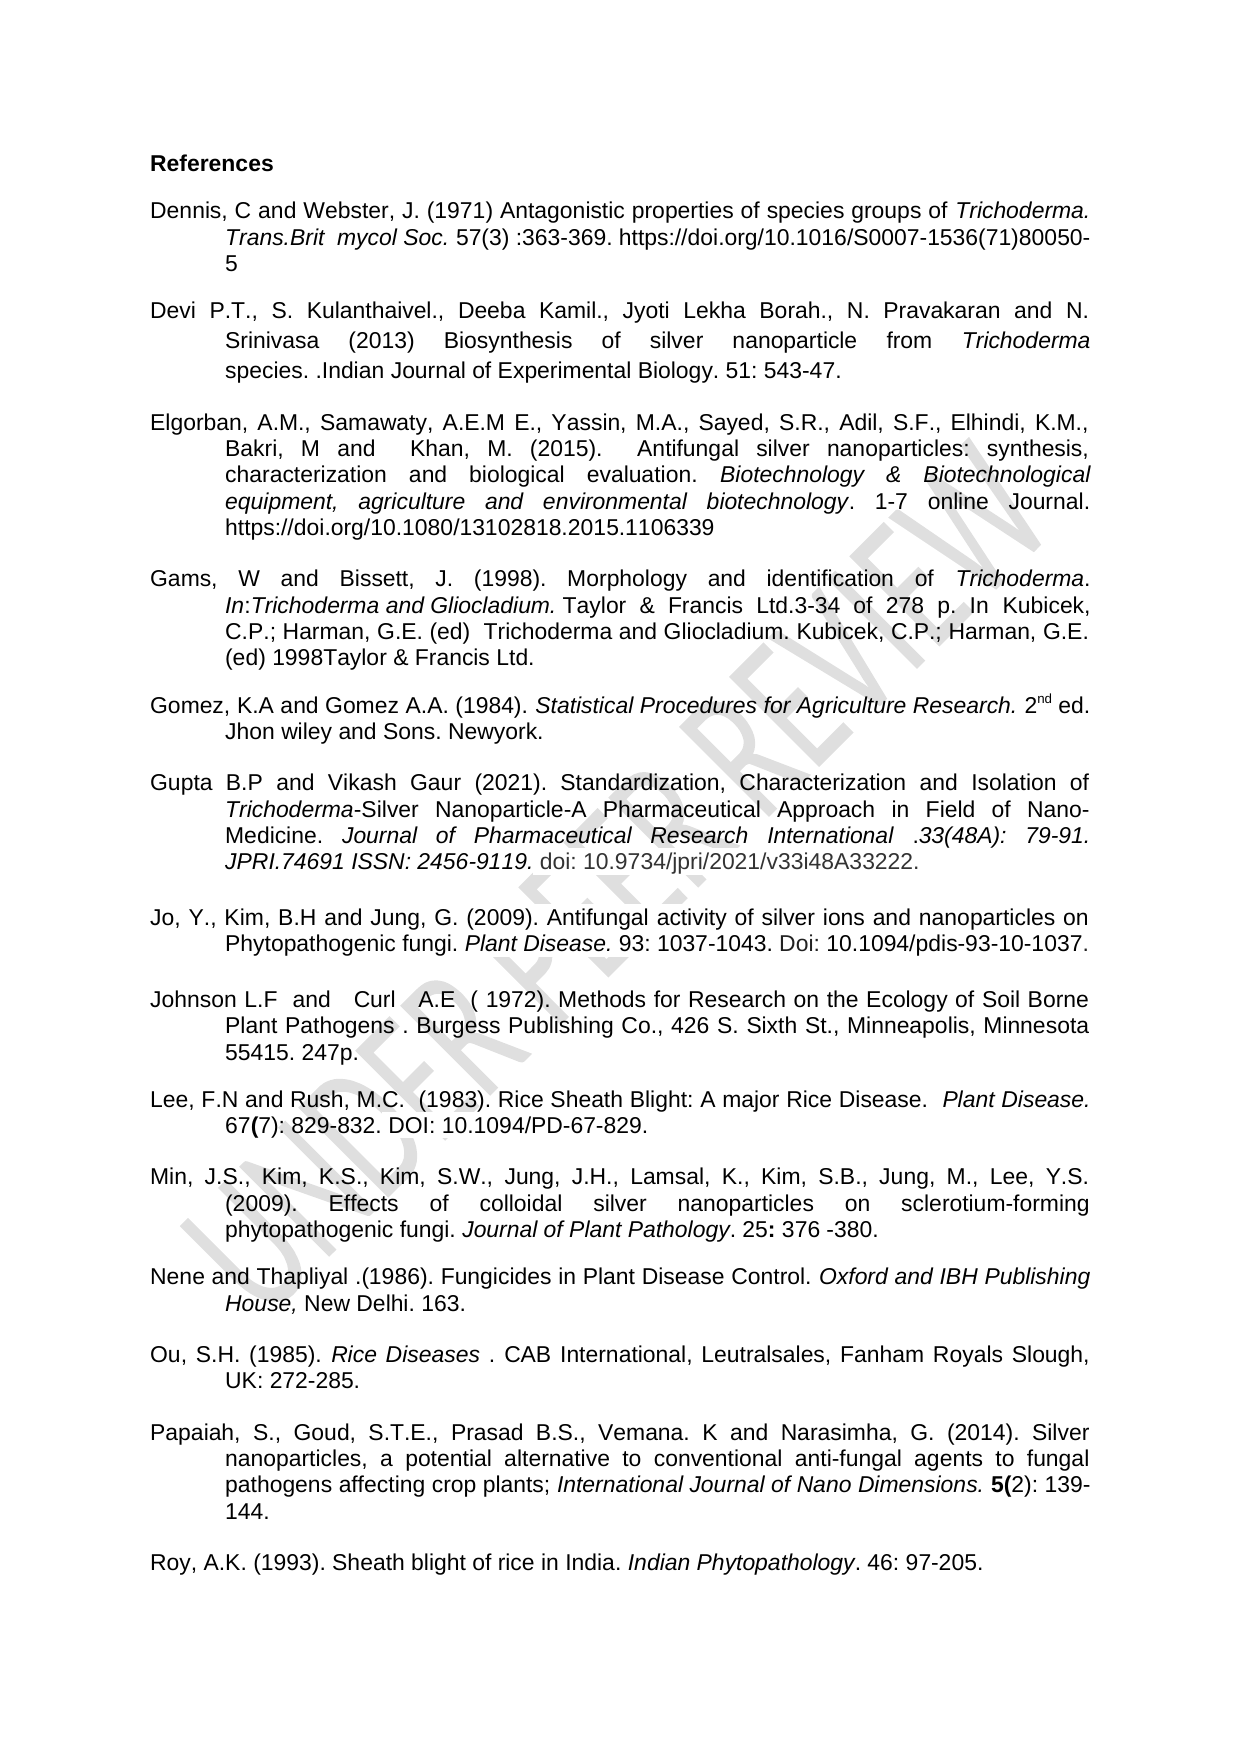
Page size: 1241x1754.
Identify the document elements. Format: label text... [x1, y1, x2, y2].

text Papaiah, S., Goud, S.T.E., Prasad B.S., Vemana. K and Narasimha, G. (2014). Silver nanoparticles, a potential alternative to conventional anti-fungal agents to fungal pathogens affecting crop plants; International Journal of Nano Dimensions. 5(2): 139-144. [150, 1419, 1090, 1524]
text Gupta B.P and Vikash Gaur (2021). Standardization, Characterization and Isolation of Trichoderma-Silver Nanoparticle-A Pharmaceutical Approach in Field of Nano-Medicine. Journal of Pharmaceutical Research International .33(48A): 79-91. JPRI.74691 ISSN: 2456-9119. doi: 10.9734/jpri/2021/v33i48A33222. [150, 769, 1090, 875]
text Jo, Y., Kim, B.H and Jung, G. (2009). Antifungal activity of silver ions and nanoparticles on Phytopathogenic fungi. Plant Disease. 93: 1037-1043. Doi: 10.1094/pdis-93-10-1037. [150, 904, 1090, 957]
text Gams, W and Bissett, J. (1998). Morphology and identification of Trichoderma. In:Trichoderma and Gliocladium. Taylor & Francis Ltd.3-34 of 278 p. In Kubicek, C.P.; Harman, G.E. (ed) Trichoderma and Gliocladium. Kubicek, C.P.; Harman, G.E. (ed) 1998Taylor & Francis Ltd. [150, 565, 1090, 671]
text Johnson L.F and Curl A.E ( 1972). Methods for Research on the Ecology of Soil Borne Plant Pathogens . Burgess Publishing Co., 426 S. Sixth St., Minneapolis, Minnesota 55415. 247p. [150, 986, 1090, 1065]
text Dennis, C and Webster, J. (1971) Antagonistic properties of species groups of Trichoderma. Trans.Brit mycol Soc. 57(3) :363-369. https://doi.org/10.1016/S0007-1536(71)80050-5 [150, 197, 1090, 276]
text Nene and Thapliyal .(1986). Fungicides in Plant Disease Control. Oxford and IBH Publishing House, New Delhi. 163. [150, 1263, 1090, 1316]
text Ou, S.H. (1985). Rice Diseases . CAB International, Leutralsales, Fanham Royals Slough, UK: 272-285. [150, 1341, 1090, 1394]
text Lee, F.N and Rush, M.C. (1983). Rice Sheath Blight: A major Rice Disease. Plant Disease. 67(7): 829-832. DOI: 10.1094/PD-67-829. [150, 1086, 1090, 1138]
text Min, J.S., Kim, K.S., Kim, S.W., Jung, J.H., Lamsal, K., Kim, S.B., Jung, M., Lee, Y.S. (2009). Effects of colloidal silver nanoparticles on sclerotium-forming phytopathogenic fungi. Journal of Plant Pathology. 25: 376 -380. [150, 1163, 1090, 1242]
text References [150, 150, 1090, 176]
text Devi P.T., S. Kulanthaivel., Deeba Kamil., Jyoti Lekha Borah., N. Pravakaran and N. Srinivasa (2013) Biosynthesis of silver nanoparticle from Trichoderma species. .Indian Journal of Experimental Biology. 51: 543-47. [150, 297, 1090, 384]
text Roy, A.K. (1993). Sheath blight of rice in India. Indian Phytopathology. 46: 97-205. [150, 1549, 1090, 1575]
text Elgorban, A.M., Samawaty, A.E.M E., Yassin, M.A., Sayed, S.R., Adil, S.F., Elhindi, K.M., Bakri, M and Khan, M. (2015). Antifungal silver nanoparticles: synthesis, characterization and biological evaluation. Biotechnology & Biotechnological equipment, agriculture and environmental biotechnology. 1-7 online Journal. https://doi.org/10.1080/13102818.2015.1106339 [150, 408, 1090, 540]
text Gomez, K.A and Gomez A.A. (1984). Statistical Procedures for Agriculture Research. 2nd ed. Jhon wiley and Sons. Newyork. [150, 692, 1090, 744]
